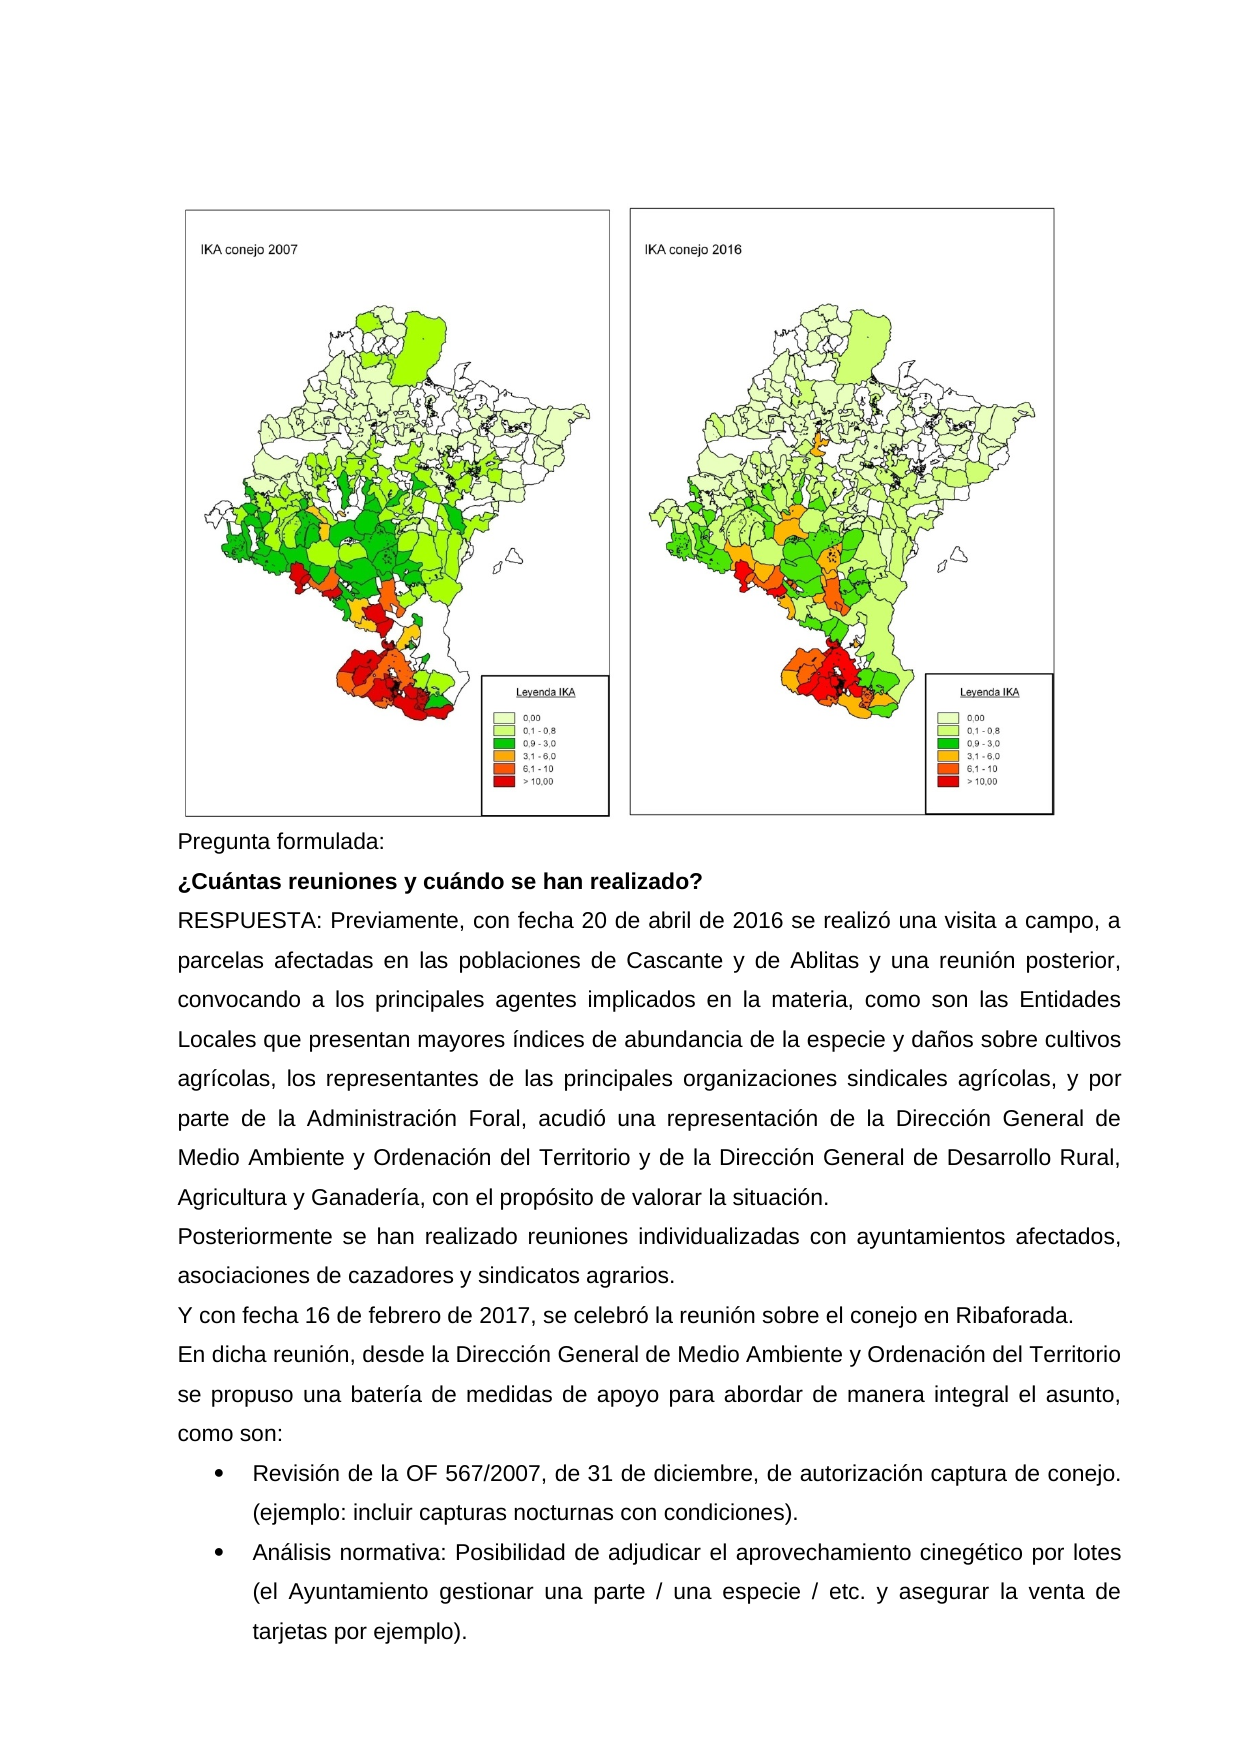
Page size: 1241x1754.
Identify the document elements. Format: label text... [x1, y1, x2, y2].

list Revisión de 567/2007, de 31 de diciembre, de autorización captura de conejo.(ejemplo: incluir capturas nocturnas con condiciones). [215, 1460, 1122, 1526]
text Posteriormente se han realizado reuniones individualizadas con ayuntamientos afectados, asociaciones de cazadores y sindicatos agrarios. [177, 1223, 1122, 1289]
text Y con fecha 16 de febrero de 2017, se celebró la reunión sobre el conejo en Ribaforada. [177, 1302, 1122, 1328]
text Pregunta formulada: [177, 828, 1122, 854]
picture [621, 203, 1064, 828]
text En dicha reunión, desde la Dirección General de Medio Ambiente y Ordenación del Territorio se propuso una batería de medidas de apoyo para abordar de manera integral el asunto, como son: [177, 1341, 1122, 1447]
text RESPUESTA: Previamente, con fecha 20 de abril de 2016 se realizó una visita a campo, a parcelas afectadas en las poblaciones de Cascante y de Ablitas y una reunión posterior, convocando a los principales agentes implicados en la materia, como son las Entidades Locales que presentan mayores índices de abundancia de la especie y daños sobre cultivos agrícolas, los representantes de las principales organizaciones sindicales agrícolas, y por parte de la Administración Foral, acudió una representación de la Dirección General de Medio Ambiente y Ordenación del Territorio y de la Dirección General de Desarrollo Rural, Agricultura y Ganadería, con el propósito de valorar la situación. [177, 907, 1122, 1210]
text ¿Cuántas reuniones y cuándo se han realizado? [177, 868, 1122, 894]
picture [177, 203, 620, 828]
list Análisis normativa: Posibilidad de adjudicar el aprovechamiento cinegético por lotes (el Ayuntamiento gestionar una parte / una especie / etc. y asegurar la venta de tarjetas por ejemplo). [215, 1539, 1122, 1644]
